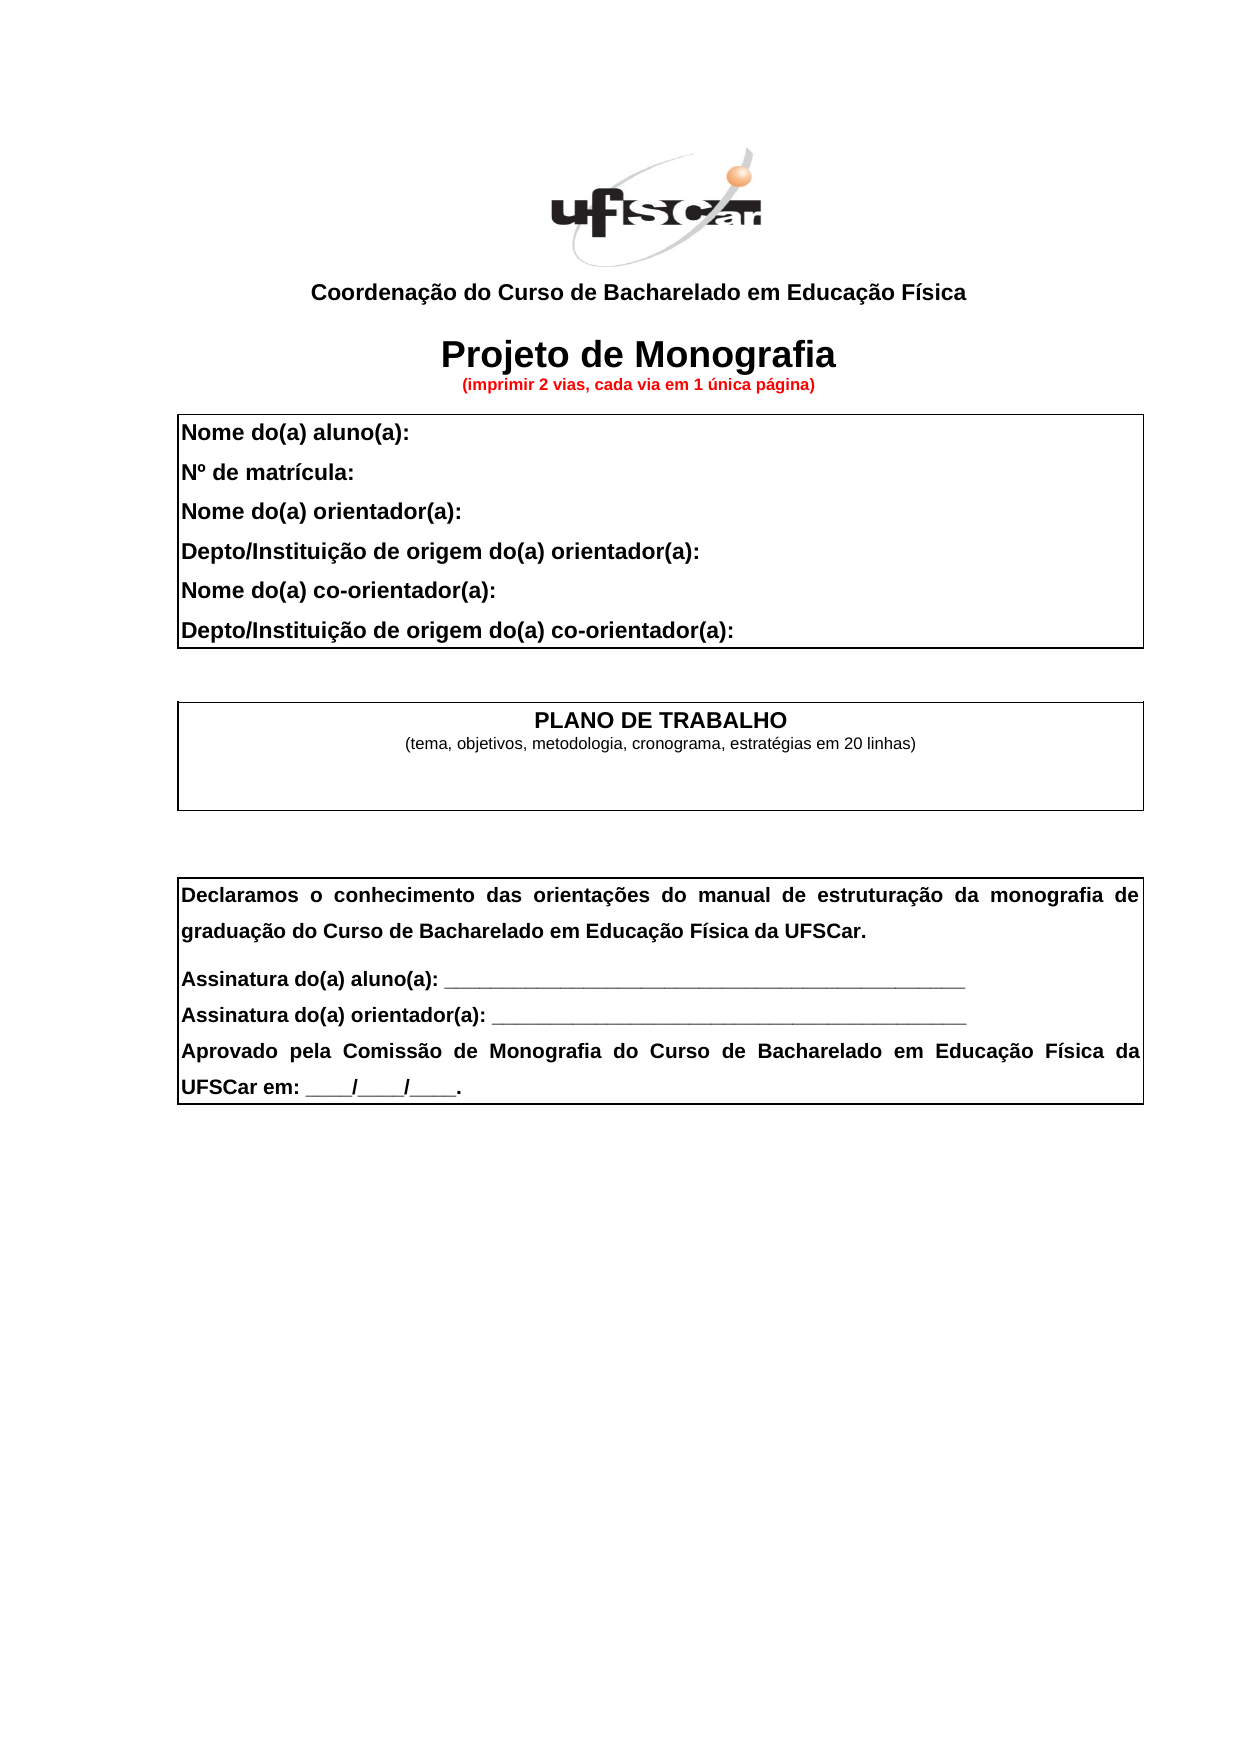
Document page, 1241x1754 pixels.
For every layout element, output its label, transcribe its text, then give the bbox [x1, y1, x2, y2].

text Depto/Instituição de origem do(a) orientador(a): [179, 536, 1143, 564]
text (tema, objetivos, metodologia, cronograma, estratégias em 20 linhas) [181, 733, 1141, 753]
text PLANO DE TRABALHO [179, 705, 1143, 733]
text Aprovado pela Comissão de Monografia do Curso de Bacharelado em Educação Física da UFSCar em: ____/____/____. [179, 1037, 1143, 1101]
text Projeto de Monografia [177, 332, 1100, 375]
text Assinatura do(a) orientador(a): _________________________________________ [179, 1001, 1143, 1027]
picture [551, 147, 763, 267]
text Nome do(a) co-orientador(a): [179, 575, 1143, 603]
text Declaramos o conhecimento das orientações do manual de estruturação da monografia de graduação do Curso de Bacharelado em Educação Física da UFSCar. [179, 881, 1143, 943]
text Depto/Instituição de origem do(a) co-orientador(a): [179, 614, 1143, 645]
text Nome do(a) aluno(a): [179, 417, 1143, 446]
text (imprimir 2 vias, cada via em 1 única página) [177, 375, 1100, 394]
text Coordenação do Curso de Bacharelado em Educação Física [177, 279, 1100, 306]
text Assinatura do(a) aluno(a): _____________________________________________ [179, 965, 1143, 991]
text Nº de matrícula: [179, 457, 1143, 485]
text Nome do(a) orientador(a): [179, 496, 1143, 524]
